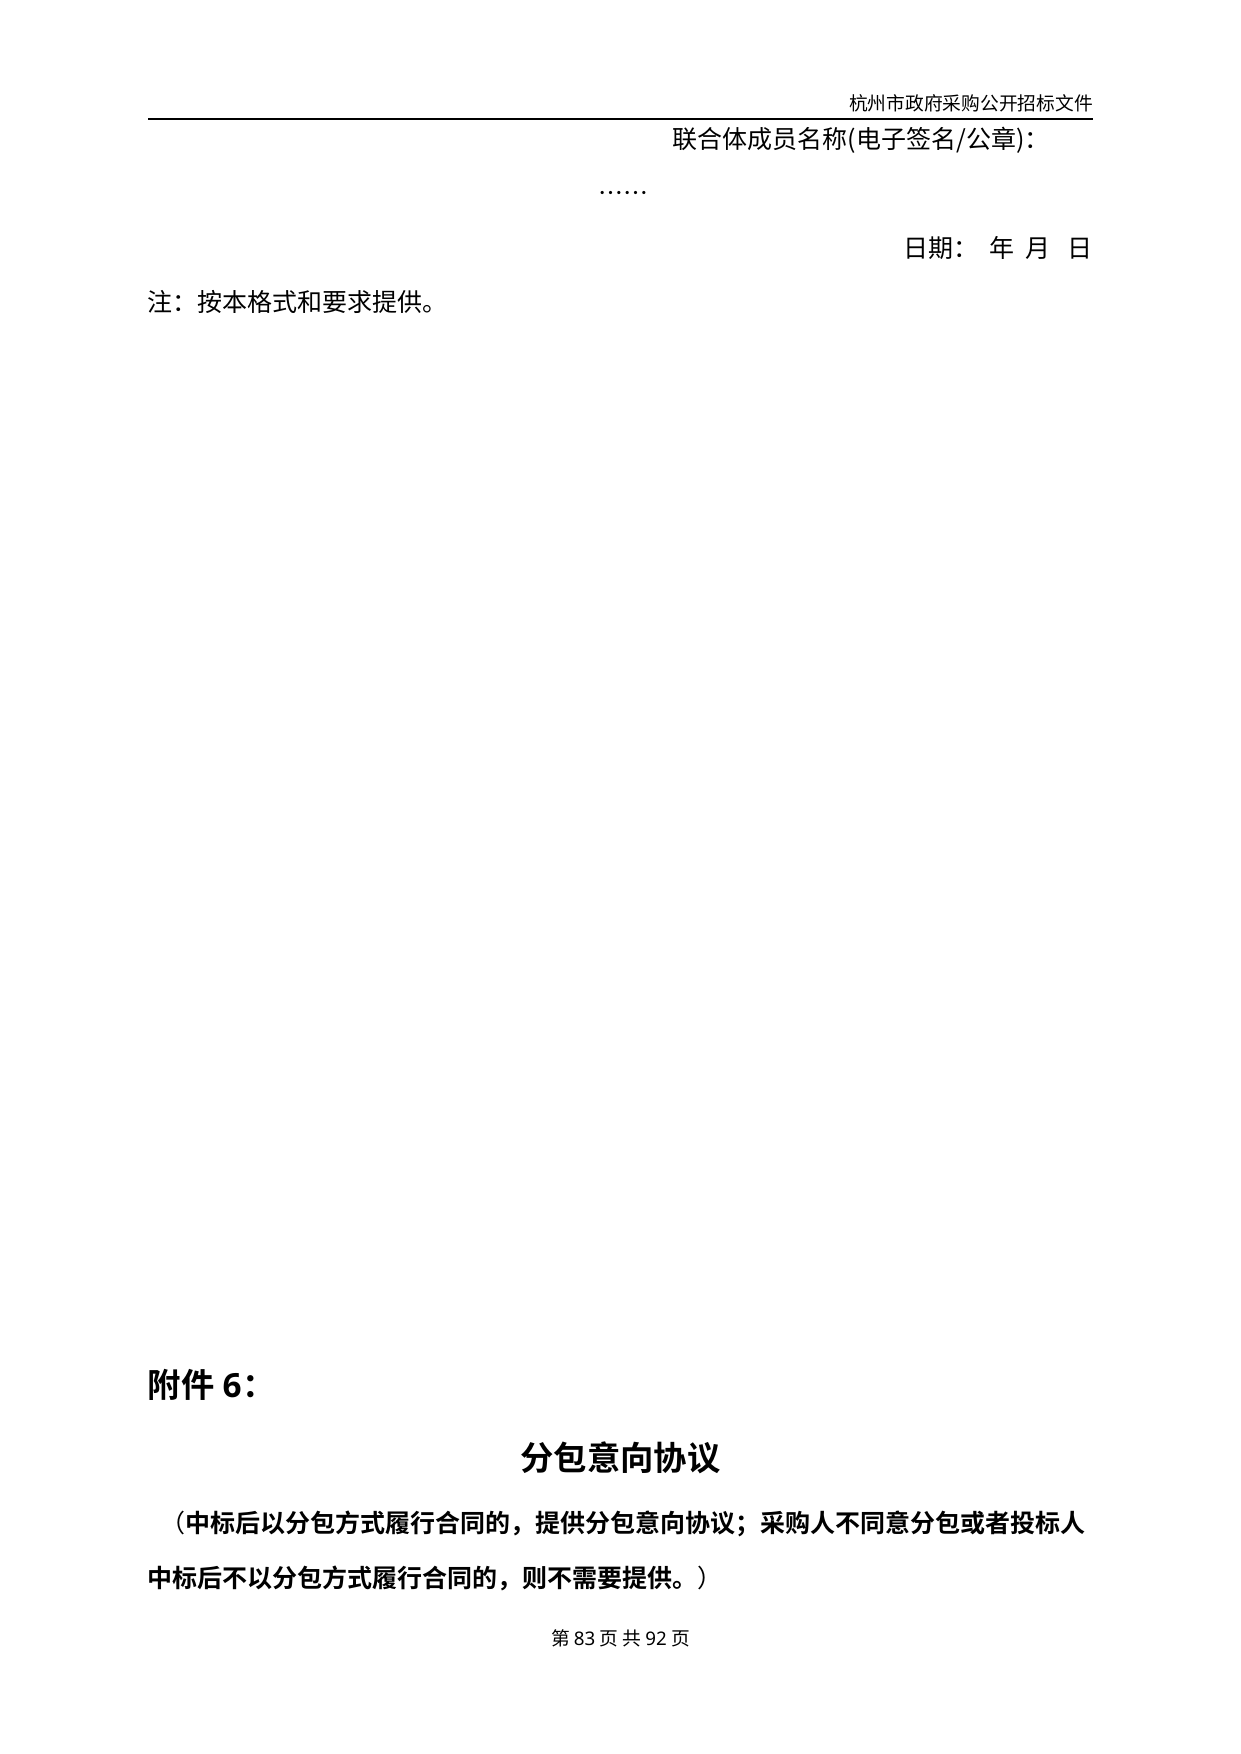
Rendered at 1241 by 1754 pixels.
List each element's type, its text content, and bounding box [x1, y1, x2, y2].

text 分包意向协议 [148, 1431, 1093, 1480]
text 联合体成员名称(电子签名/公章)： [148, 120, 1093, 156]
text 附件6： [148, 1359, 1093, 1407]
text （中标后以分包方式履行合同的，提供分包意向协议；采购人不同意分包或者投标人中标后不以分包方式履行合同的，则不需要提供。） [148, 1504, 1093, 1594]
text 注：按本格式和要求提供。 [148, 283, 1049, 319]
text 日期： 年 月 日 [148, 228, 1093, 264]
text …… [148, 174, 993, 210]
